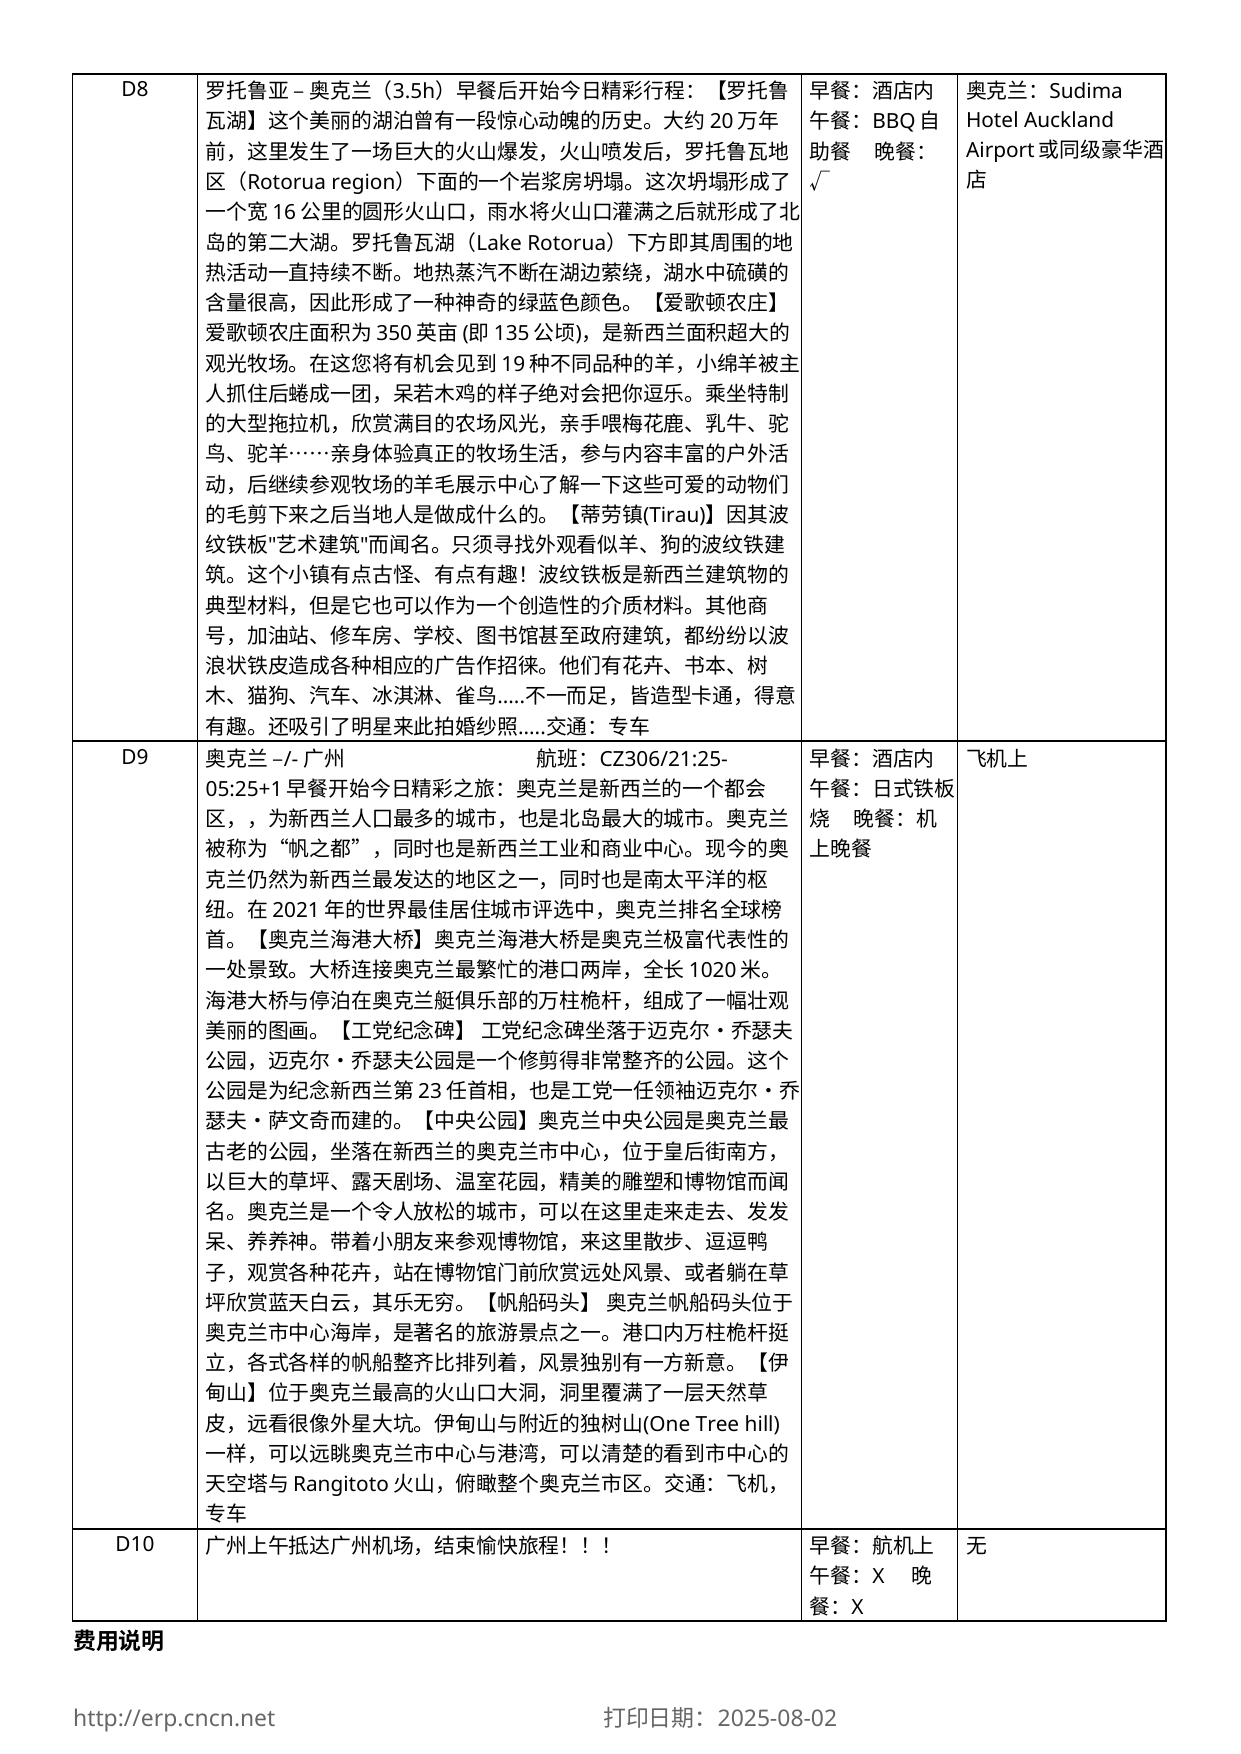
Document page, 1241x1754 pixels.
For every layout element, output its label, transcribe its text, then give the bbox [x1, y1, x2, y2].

table_cell 早餐：航机上 午餐：X 晚餐：X [802, 1530, 957, 1620]
table_cell 早餐：酒店内 午餐：日式铁板烧 晚餐：机上晚餐 [802, 742, 957, 1528]
table_cell 罗托鲁亚 – 奥克兰（3.5h） [198, 75, 801, 740]
table_cell D9 [73, 742, 197, 1528]
table_cell 广州 [198, 1530, 801, 1620]
table_cell 奥克兰 –/- 广州 航班：CZ306/21:25-05:25+1 [198, 742, 801, 1528]
table_cell D8 [73, 75, 197, 740]
text 费用说明 [73, 1623, 1167, 1656]
table_cell 奥克兰：Sudima Hotel Auckland Airport或同级豪华酒店 [958, 75, 1165, 740]
table_cell 飞机上 [958, 742, 1165, 1528]
table_cell 早餐：酒店内 午餐：BBQ自助餐 晚餐：√ [802, 75, 957, 740]
table_cell 无 [958, 1530, 1165, 1620]
table_cell D10 [73, 1530, 197, 1620]
